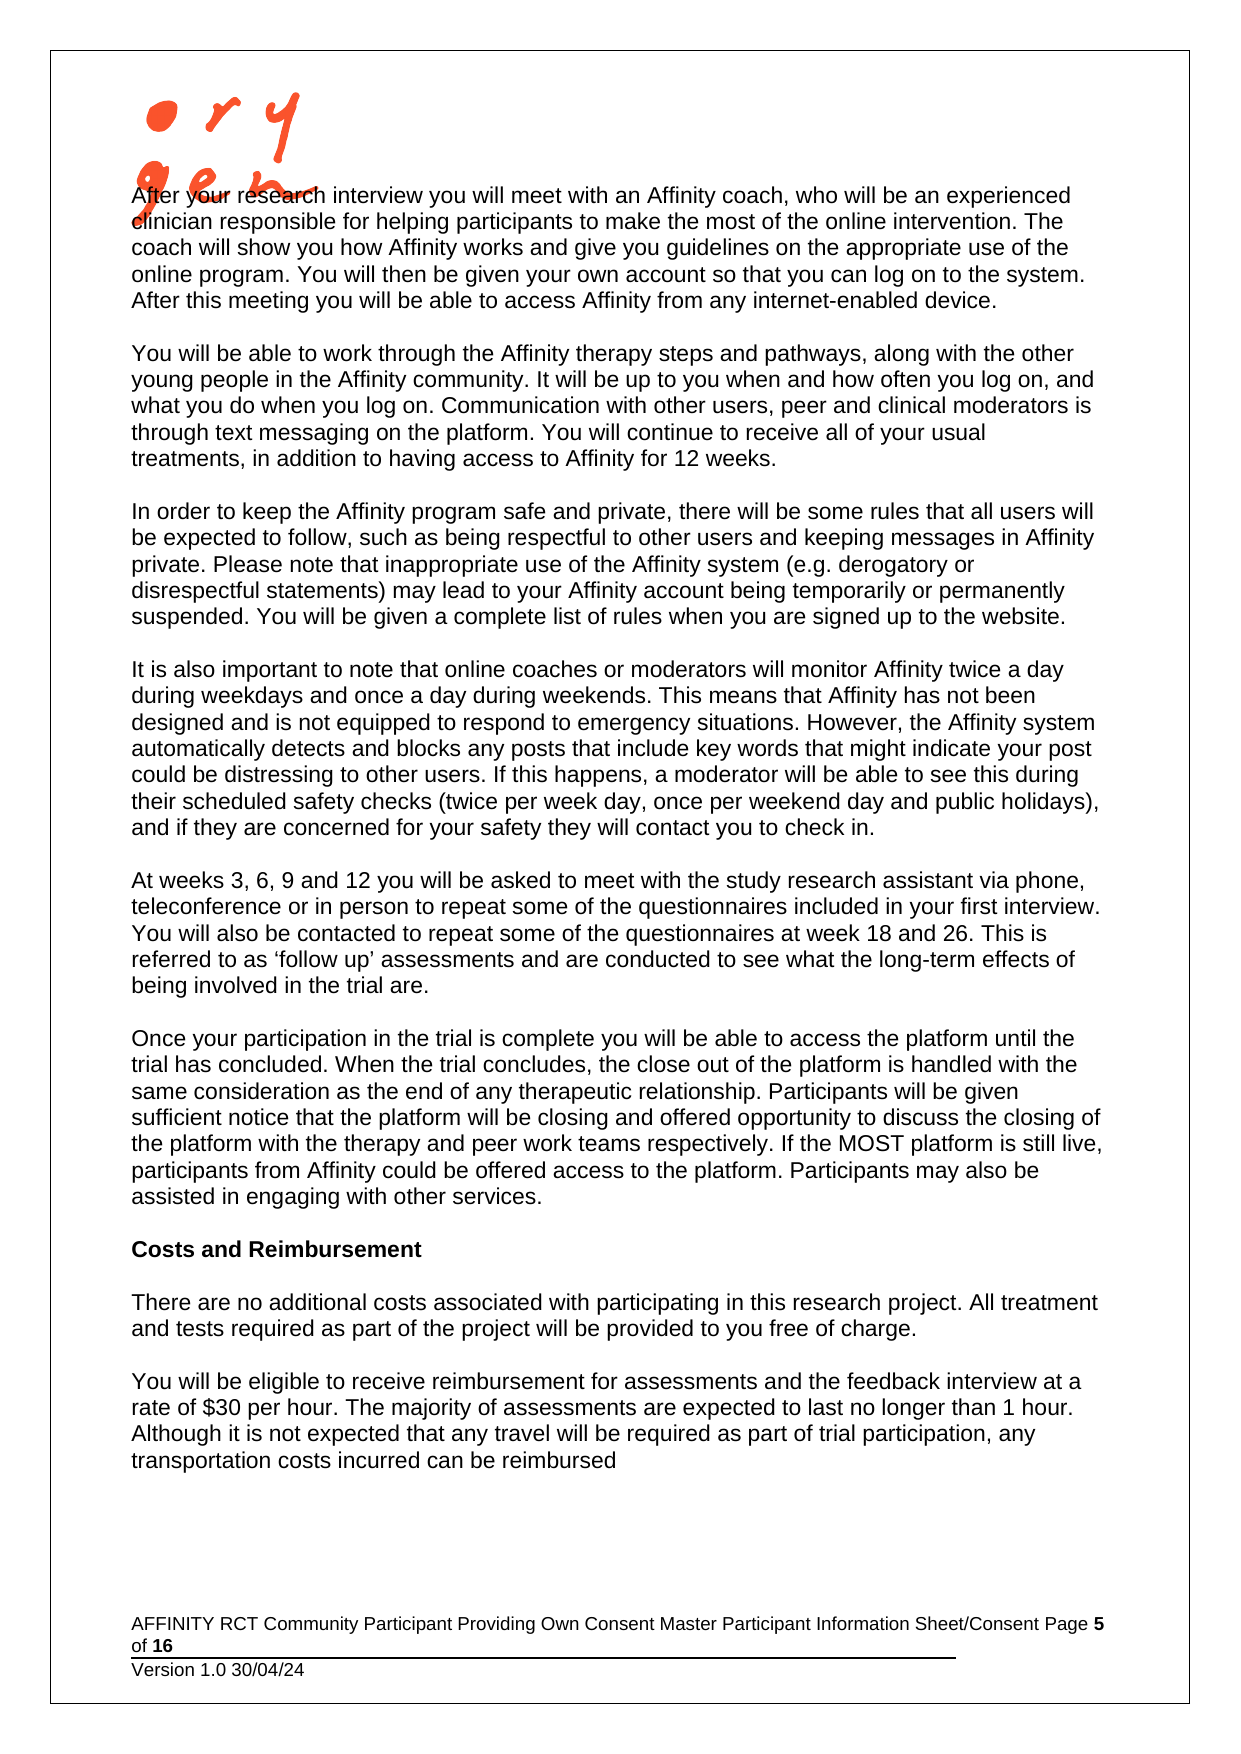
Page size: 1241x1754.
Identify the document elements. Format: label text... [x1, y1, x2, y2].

text It is also important to note that online coaches or moderators will monitor Affinity twice a day during weekdays and once a day during weekends. This means that Affinity has not been designed and is not equipped to respond to emergency situations. However, the Affinity system automatically detects and blocks any posts that include key words that might indicate your post could be distressing to other users. If this happens, a moderator will be able to see this during their scheduled safety checks (twice per week day, once per weekend day and public holidays), and if they are concerned for your safety they will contact you to check in. [131, 656, 1106, 841]
text You will be able to work through the Affinity therapy steps and pathways, along with the other young people in the Affinity community. It will be up to you when and how often you log on, and what you do when you log on. Communication with other users, peer and clinical moderators is through text messaging on the platform. You will continue to receive all of your usual treatments, in addition to having access to Affinity for 12 weeks. [131, 340, 1106, 472]
picture [131, 92, 319, 182]
text In order to keep the Affinity program safe and private, there will be some rules that all users will be expected to follow, such as being respectful to other users and keeping messages in Affinity private. Please note that inappropriate use of the Affinity system (e.g. derogatory or disrespectful statements) may lead to your Affinity account being temporarily or permanently suspended. You will be given a complete list of rules when you are signed up to the website. [131, 498, 1106, 630]
text At weeks 3, 6, 9 and 12 you will be asked to meet with the study research assistant via phone, teleconference or in person to repeat some of the questionnaires included in your first interview. You will also be contacted to repeat some of the questionnaires at week 18 and 26. This is referred to as ‘follow up’ assessments and are conducted to see what the long-term effects of being involved in the trial are. [131, 867, 1106, 999]
text You will be eligible to receive reimbursement for assessments and the feedback interview at a rate of $30 per hour. The majority of assessments are expected to last no longer than 1 hour. Although it is not expected that any travel will be required as part of trial participation, any transportation costs incurred can be reimbursed [131, 1368, 1106, 1473]
text Costs and Reimbursement [131, 1236, 1106, 1262]
text After your research interview you will meet with an Affinity coach, who will be an experienced clinician responsible for helping participants to make the most of the online intervention. The coach will show you how Affinity works and give you guidelines on the appropriate use of the online program. You will then be given your own account so that you can log on to the system. After this meeting you will be able to access Affinity from any internet-enabled device. [131, 182, 1106, 313]
text Once your participation in the trial is complete you will be able to access the platform until the trial has concluded. When the trial concludes, the close out of the platform is handled with the same consideration as the end of any therapeutic relationship. Participants will be given sufficient notice that the platform will be closing and offered opportunity to discuss the closing of the platform with the therapy and peer work teams respectively. If the MOST platform is still live, participants from Affinity could be offered access to the platform. Participants may also be assisted in engaging with other services. [131, 1025, 1106, 1209]
text There are no additional costs associated with participating in this research project. All treatment and tests required as part of the project will be provided to you free of charge. [131, 1288, 1106, 1341]
